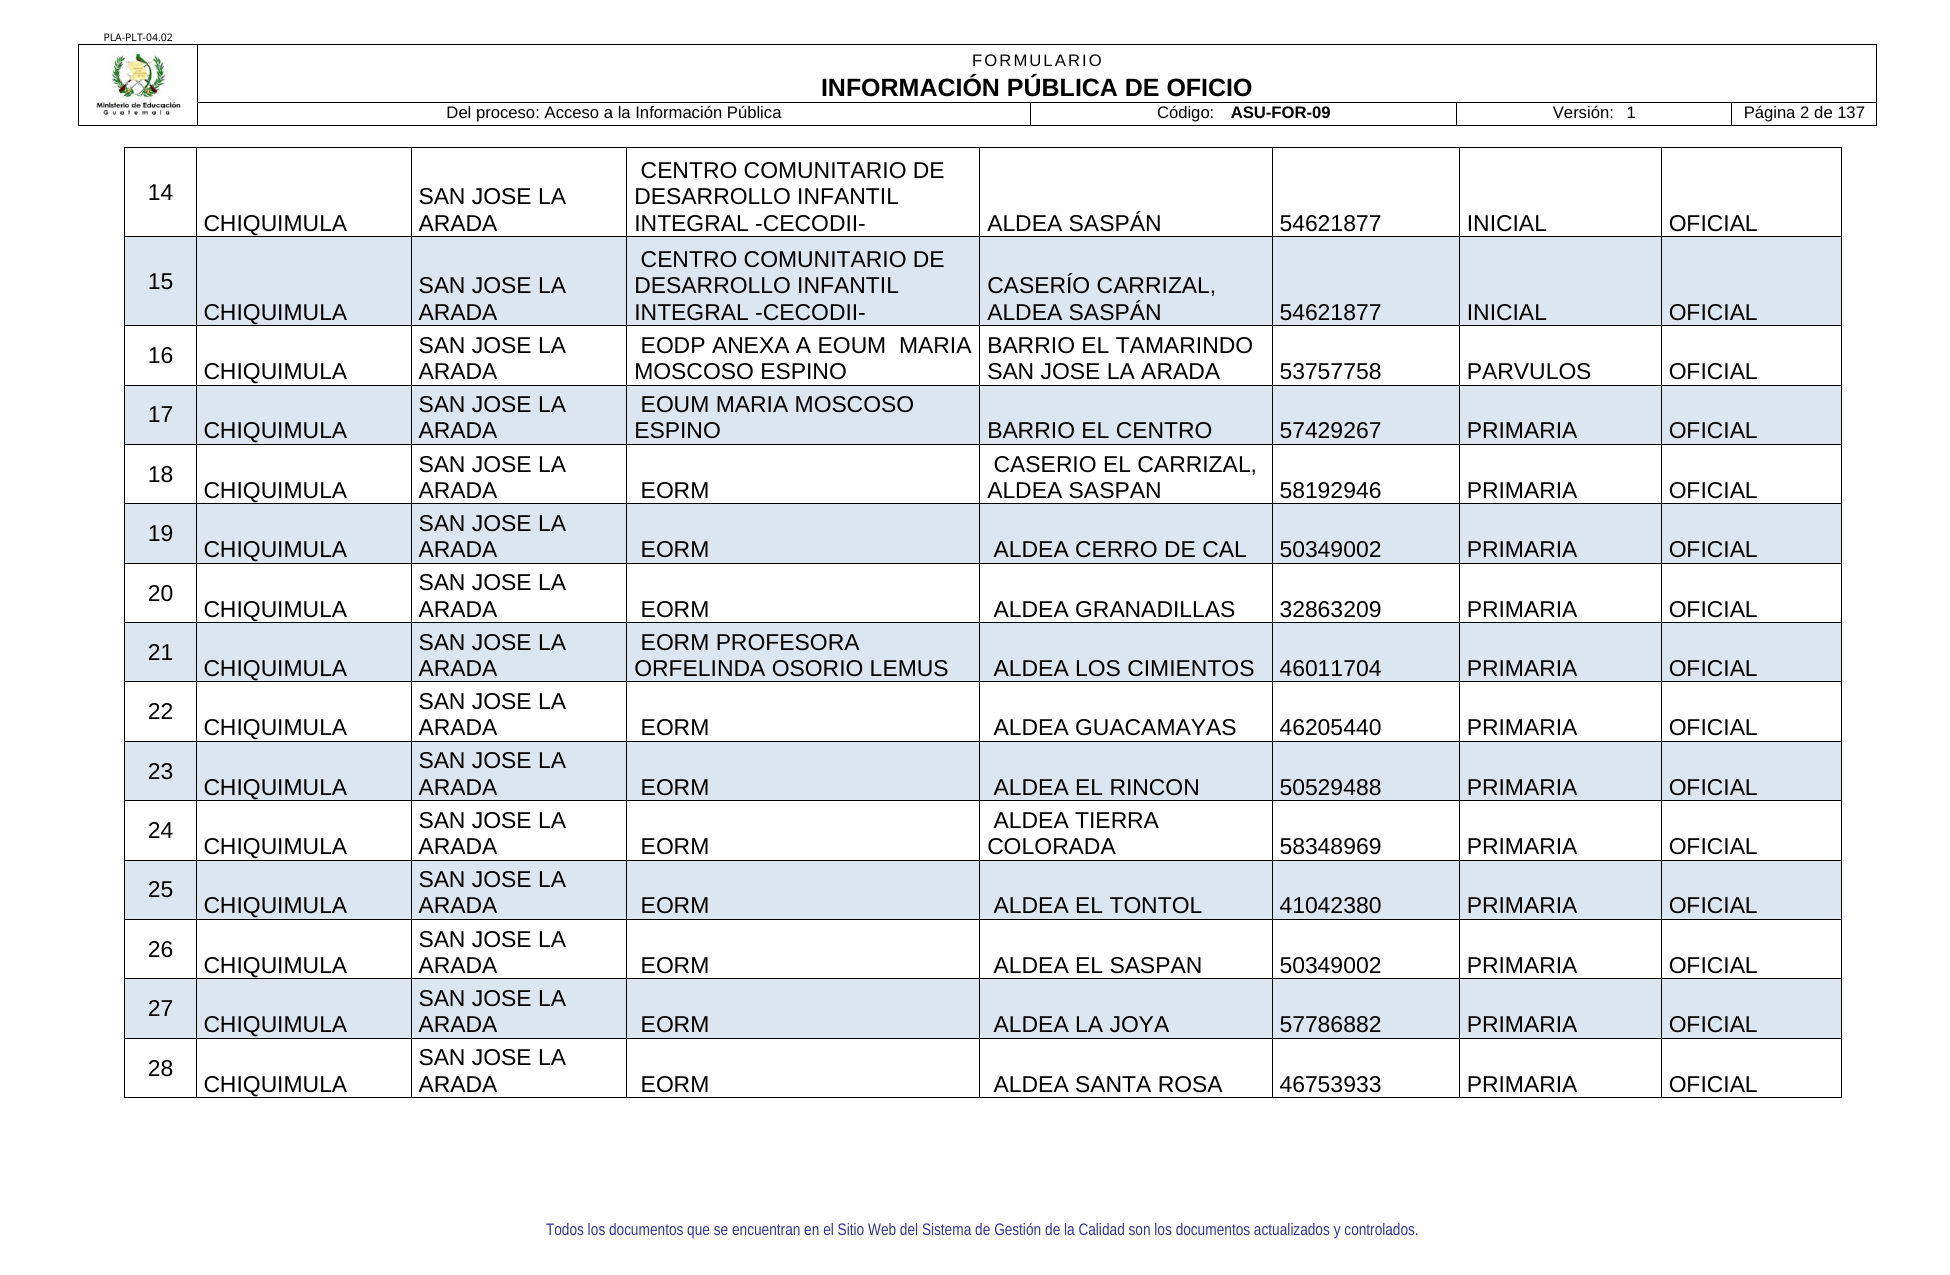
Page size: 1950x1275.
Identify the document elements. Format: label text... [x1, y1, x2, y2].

table_cell OFICIAL [1662, 1039, 1841, 1097]
table_cell 14 [125, 148, 196, 236]
table_cell EORM [627, 445, 979, 503]
table_cell EODP ANEXA A EOUM MARIA MOSCOSO ESPINO [627, 326, 979, 384]
table_cell INICIAL [1460, 148, 1661, 236]
table_cell 53757758 [1273, 326, 1459, 384]
table_cell ALDEA EL RINCON [980, 742, 1272, 800]
table_cell CHIQUIMULA [197, 237, 411, 325]
table_cell SAN JOSE LA ARADA [412, 1039, 626, 1097]
table_cell EORM [627, 801, 979, 859]
table_cell ALDEA SASPÁN [980, 148, 1272, 236]
table_cell EORM [627, 1039, 979, 1097]
table_cell 21 [125, 623, 196, 681]
table_cell CHIQUIMULA [197, 445, 411, 503]
table_cell OFICIAL [1662, 801, 1841, 859]
table_cell ALDEA LA JOYA [980, 979, 1272, 1038]
table_cell SAN JOSE LA ARADA [412, 920, 626, 978]
table_cell OFICIAL [1662, 979, 1841, 1038]
table_cell CASERÍO CARRIZAL, ALDEA SASPÁN [980, 237, 1272, 325]
picture [95, 51, 181, 117]
table_cell CHIQUIMULA [197, 682, 411, 741]
table_cell 26 [125, 920, 196, 978]
table_cell SAN JOSE LA ARADA [412, 237, 626, 325]
table_cell EORM [627, 504, 979, 563]
table_cell CHIQUIMULA [197, 979, 411, 1038]
table_cell CASERIO EL CARRIZAL, ALDEA SASPAN [980, 445, 1272, 503]
table_cell CHIQUIMULA [197, 564, 411, 622]
table_cell CHIQUIMULA [197, 1039, 411, 1097]
table_cell 15 [125, 237, 196, 325]
table_cell 50349002 [1273, 920, 1459, 978]
table_cell CHIQUIMULA [197, 742, 411, 800]
table_cell 19 [125, 504, 196, 563]
table_cell EORM [627, 564, 979, 622]
table_cell 32863209 [1273, 564, 1459, 622]
table_cell 20 [125, 564, 196, 622]
table_cell SAN JOSE LA ARADA [412, 682, 626, 741]
table_cell OFICIAL [1662, 742, 1841, 800]
table_cell EORM [627, 920, 979, 978]
table_cell CHIQUIMULA [197, 504, 411, 563]
table_cell 46205440 [1273, 682, 1459, 741]
table_cell CHIQUIMULA [197, 148, 411, 236]
table_cell SAN JOSE LA ARADA [412, 445, 626, 503]
table_cell 41042380 [1273, 861, 1459, 919]
table_cell EORM [627, 682, 979, 741]
table_cell CHIQUIMULA [197, 326, 411, 384]
table_cell EORM [627, 742, 979, 800]
table_cell OFICIAL [1662, 861, 1841, 919]
table_cell ALDEA GUACAMAYAS [980, 682, 1272, 741]
table_cell PRIMARIA [1460, 445, 1661, 503]
table_cell ALDEA LOS CIMIENTOS [980, 623, 1272, 681]
table_cell 18 [125, 445, 196, 503]
table_cell ALDEA GRANADILLAS [980, 564, 1272, 622]
table_cell PRIMARIA [1460, 386, 1661, 444]
table_cell PRIMARIA [1460, 742, 1661, 800]
table_cell PRIMARIA [1460, 979, 1661, 1038]
table_cell EORM [627, 861, 979, 919]
table_cell PRIMARIA [1460, 682, 1661, 741]
table_cell 57429267 [1273, 386, 1459, 444]
table_cell SAN JOSE LA ARADA [412, 801, 626, 859]
table_cell CHIQUIMULA [197, 920, 411, 978]
table_cell 46753933 [1273, 1039, 1459, 1097]
table_cell PARVULOS [1460, 326, 1661, 384]
table_cell SAN JOSE LA ARADA [412, 504, 626, 563]
table_cell 50529488 [1273, 742, 1459, 800]
table_cell 57786882 [1273, 979, 1459, 1038]
table_cell ALDEA SANTA ROSA [980, 1039, 1272, 1097]
table_cell SAN JOSE LA ARADA [412, 564, 626, 622]
table_cell BARRIO EL CENTRO [980, 386, 1272, 444]
table_cell OFICIAL [1662, 623, 1841, 681]
table_cell 58192946 [1273, 445, 1459, 503]
table_cell 25 [125, 861, 196, 919]
table_cell SAN JOSE LA ARADA [412, 148, 626, 236]
table_cell PRIMARIA [1460, 504, 1661, 563]
table_cell ALDEA EL TONTOL [980, 861, 1272, 919]
table_cell ALDEA TIERRA COLORADA [980, 801, 1272, 859]
table_cell PRIMARIA [1460, 861, 1661, 919]
table_cell EORM PROFESORA ORFELINDA OSORIO LEMUS [627, 623, 979, 681]
table_cell SAN JOSE LA ARADA [412, 979, 626, 1038]
table_cell SAN JOSE LA ARADA [412, 326, 626, 384]
table_cell PRIMARIA [1460, 1039, 1661, 1097]
table_cell OFICIAL [1662, 148, 1841, 236]
table_cell SAN JOSE LA ARADA [412, 386, 626, 444]
table_cell OFICIAL [1662, 682, 1841, 741]
table_cell OFICIAL [1662, 386, 1841, 444]
table_cell 22 [125, 682, 196, 741]
table_cell ALDEA CERRO DE CAL [980, 504, 1272, 563]
table_cell 17 [125, 386, 196, 444]
table_cell OFICIAL [1662, 504, 1841, 563]
table_cell SAN JOSE LA ARADA [412, 861, 626, 919]
table_cell 24 [125, 801, 196, 859]
table_cell OFICIAL [1662, 445, 1841, 503]
table_cell PRIMARIA [1460, 920, 1661, 978]
table_cell 16 [125, 326, 196, 384]
table_cell 54621877 [1273, 148, 1459, 236]
table_cell SAN JOSE LA ARADA [412, 742, 626, 800]
table_cell OFICIAL [1662, 326, 1841, 384]
table_cell BARRIO EL TAMARINDO SAN JOSE LA ARADA [980, 326, 1272, 384]
table_cell INICIAL [1460, 237, 1661, 325]
table_cell CHIQUIMULA [197, 861, 411, 919]
table_cell 50349002 [1273, 504, 1459, 563]
table_cell CENTRO COMUNITARIO DE DESARROLLO INFANTIL INTEGRAL -CECODII- [627, 148, 979, 236]
table_cell 28 [125, 1039, 196, 1097]
table_cell PRIMARIA [1460, 564, 1661, 622]
table_cell ALDEA EL SASPAN [980, 920, 1272, 978]
table_cell EORM [627, 979, 979, 1038]
table_cell OFICIAL [1662, 920, 1841, 978]
table_cell 58348969 [1273, 801, 1459, 859]
table_cell PRIMARIA [1460, 801, 1661, 859]
table_cell CHIQUIMULA [197, 386, 411, 444]
table_cell 46011704 [1273, 623, 1459, 681]
table_cell 54621877 [1273, 237, 1459, 325]
table_cell 23 [125, 742, 196, 800]
table_cell 27 [125, 979, 196, 1038]
table_cell OFICIAL [1662, 564, 1841, 622]
table_cell CENTRO COMUNITARIO DE DESARROLLO INFANTIL INTEGRAL -CECODII- [627, 237, 979, 325]
table_cell SAN JOSE LA ARADA [412, 623, 626, 681]
table_cell PRIMARIA [1460, 623, 1661, 681]
table_cell EOUM MARIA MOSCOSO ESPINO [627, 386, 979, 444]
table_cell CHIQUIMULA [197, 801, 411, 859]
table_cell OFICIAL [1662, 237, 1841, 325]
table_cell CHIQUIMULA [197, 623, 411, 681]
